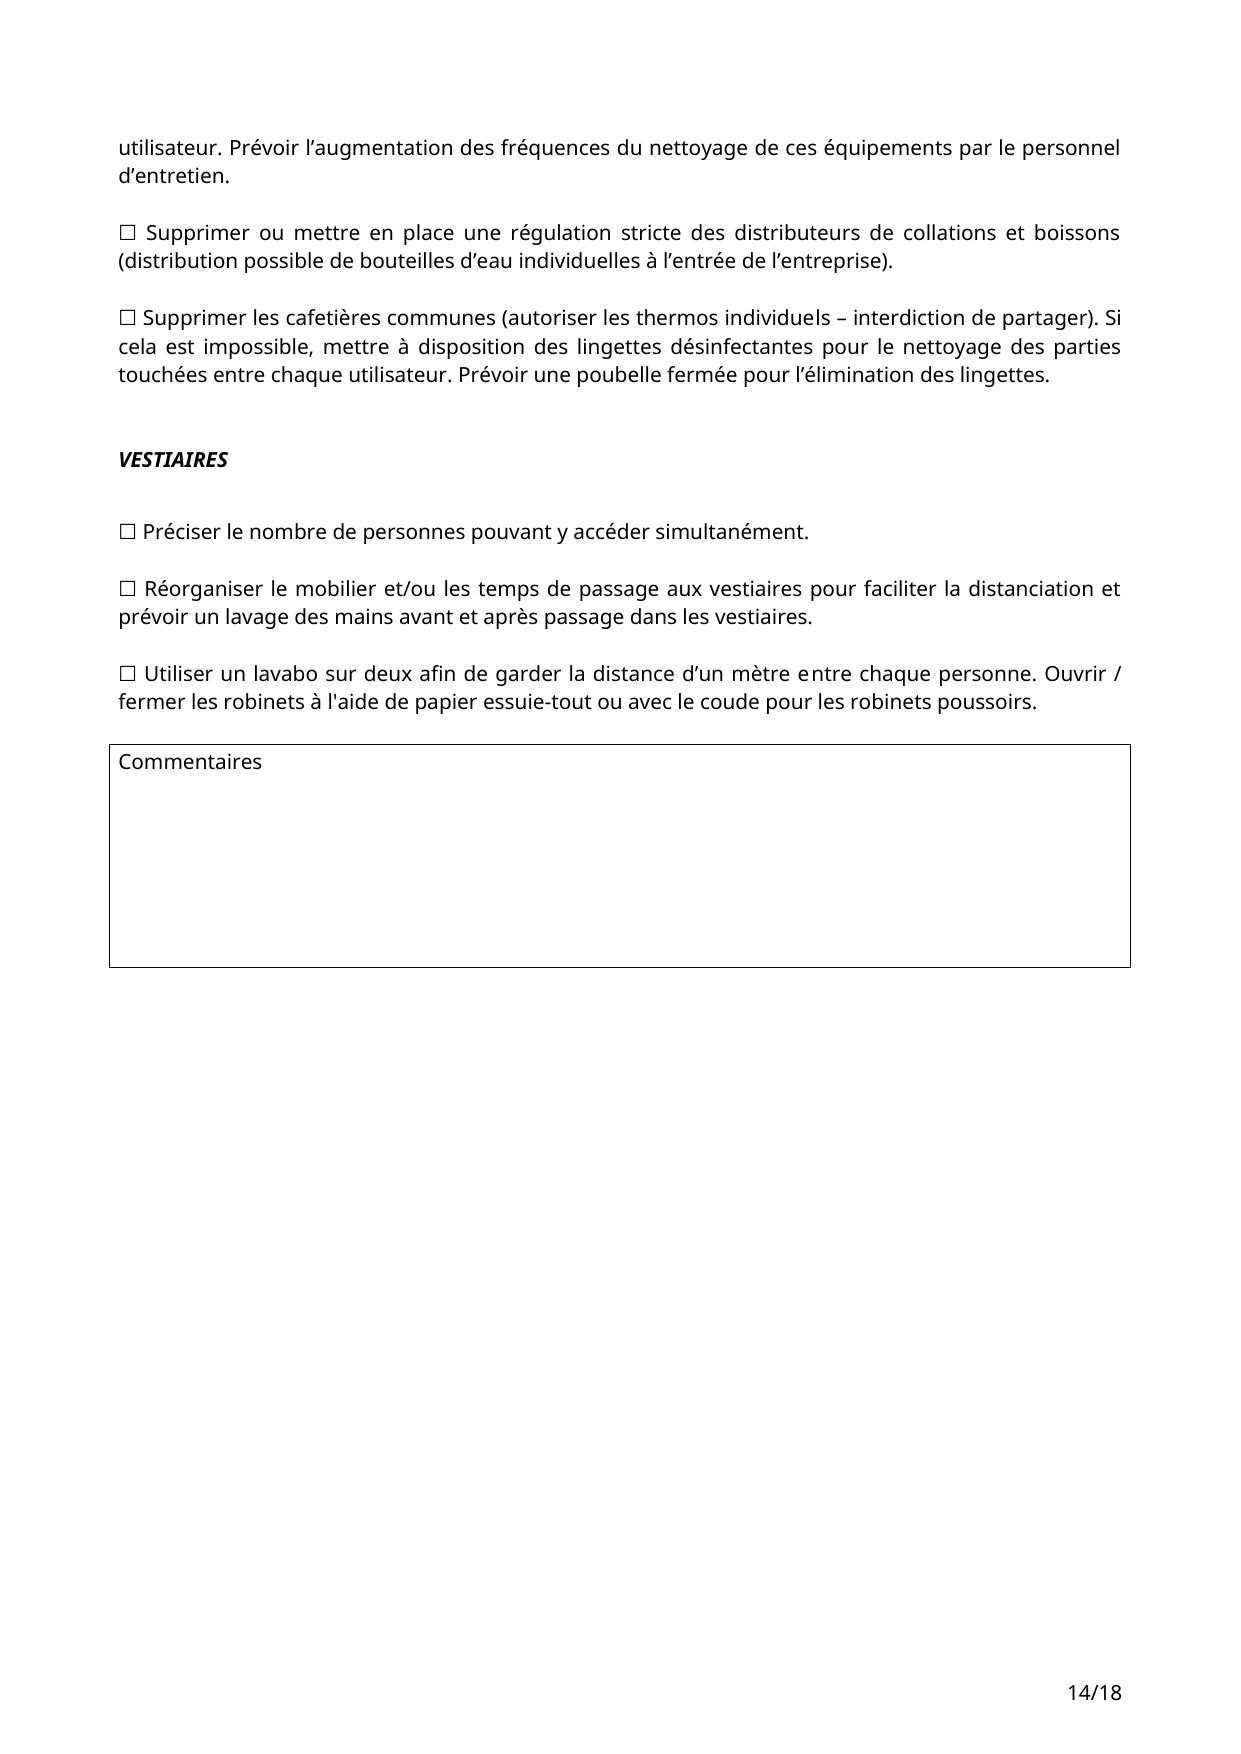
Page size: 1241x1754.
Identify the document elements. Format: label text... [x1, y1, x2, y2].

text VESTIAIRES [118, 444, 1122, 474]
text Réorganiser le mobilier et/ou les temps de passage aux vestiaires pour faciliter la distanciation et prévoir un lavage des mains avant et après passage dans les vestiaires. [118, 574, 1122, 631]
text Supprimer ou mettre en place une régulation stricte des distributeurs de collations et boissons (distribution possible de bouteilles d’eau individuelles à l’entrée de l’entreprise). [118, 218, 1122, 275]
text Commentaires [110, 745, 1130, 776]
text Préciser le nombre de personnes pouvant y accéder simultanément. [118, 517, 1122, 545]
text Utiliser un lavabo sur deux afin de garder la distance d’un mètre entre chaque personne. Ouvrir / fermer les robinets à l'aide de papier essuie-tout ou avec le coude pour les robinets poussoirs. [118, 659, 1122, 716]
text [118, 133, 1122, 190]
text Supprimer les cafetières communes (autoriser les thermos individuels – interdiction de partager). Si cela est impossible, mettre à disposition des lingettes désinfectantes pour le nettoyage des parties touchées entre chaque utilisateur. Prévoir une poubelle fermée pour l’élimination des lingettes. [118, 303, 1122, 389]
